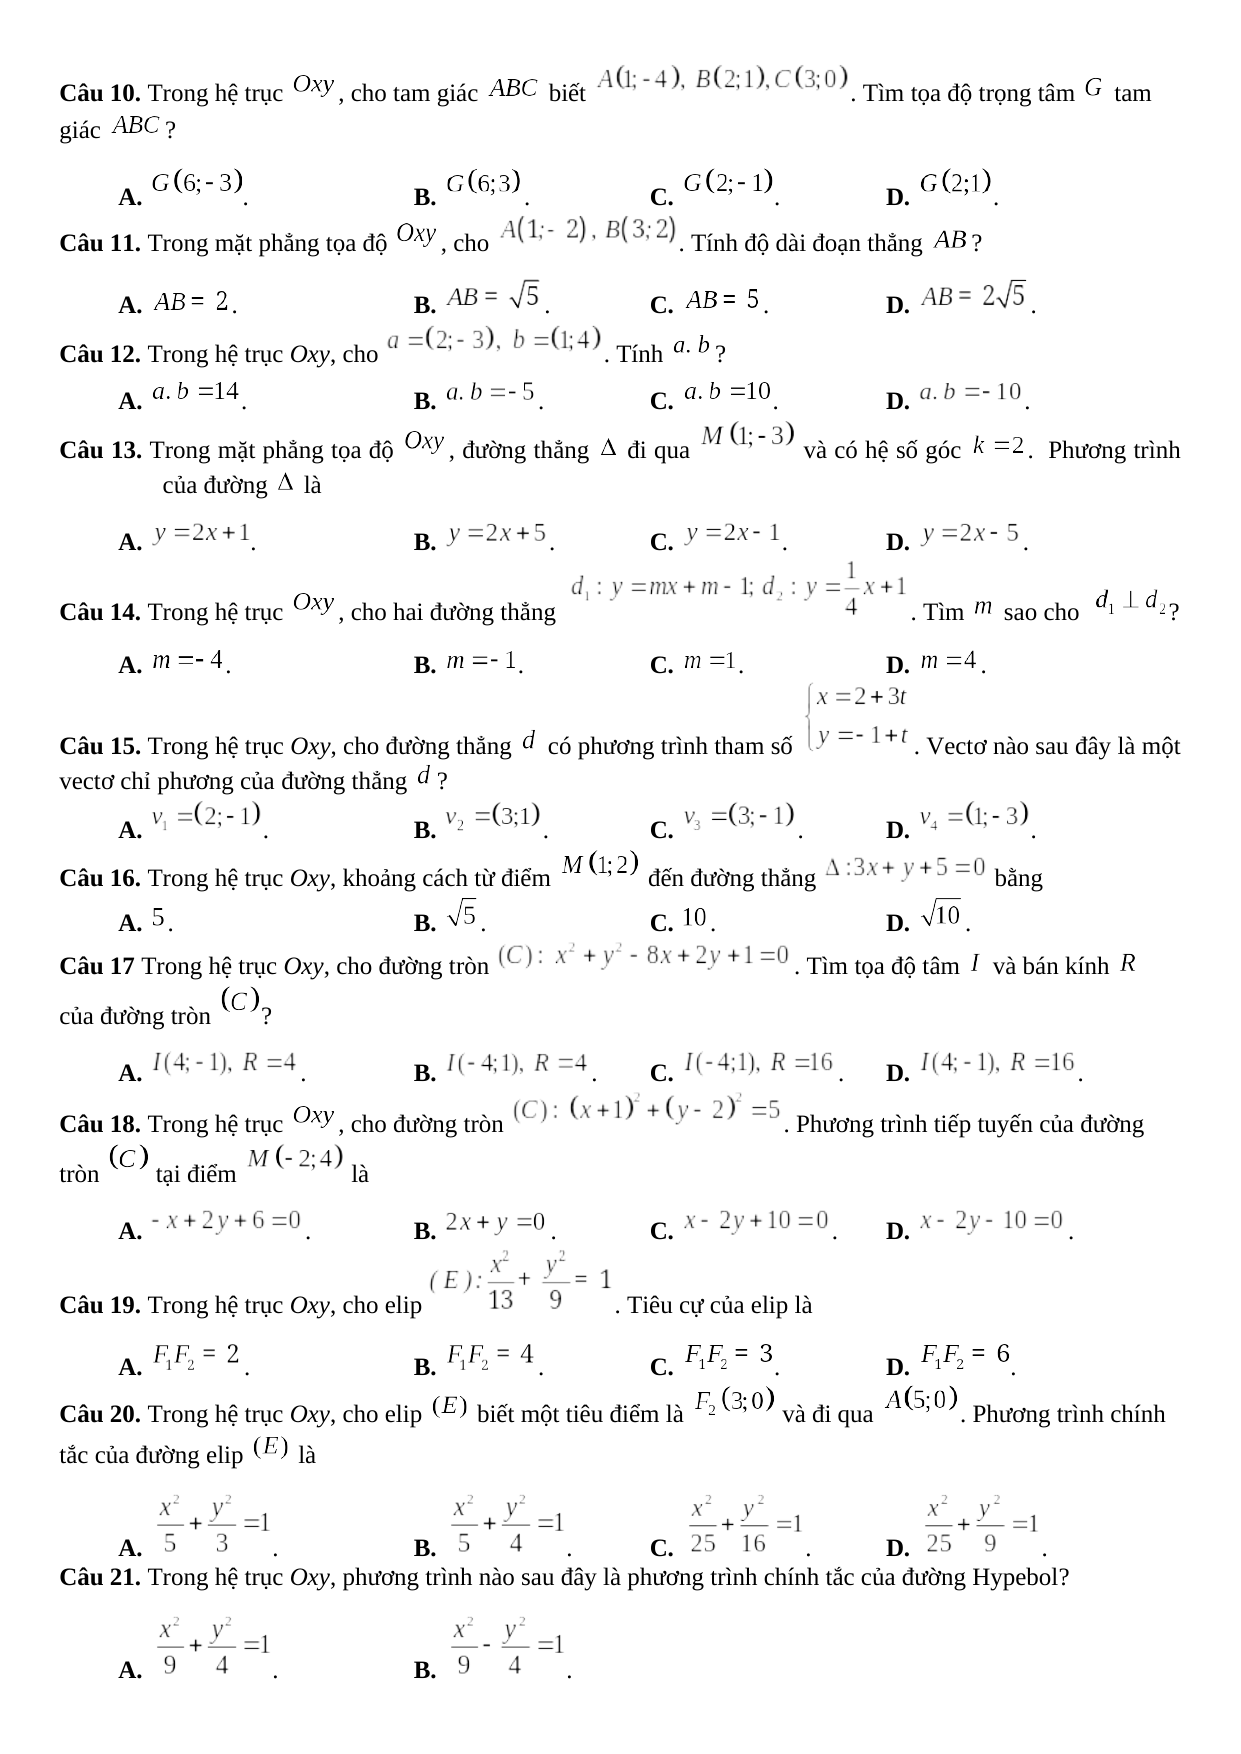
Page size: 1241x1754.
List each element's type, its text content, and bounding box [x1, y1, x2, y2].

list A. . B. . [118, 1610, 1181, 1684]
text Câu 17 Trong hệ trục Oxy, cho đường tròn . Tìm tọa độ tâm và bán kính của đường tròn ? [59, 937, 1181, 1030]
text Câu 14. Trong hệ trục , cho hai đường thẳng . Tìm sao cho ? [59, 556, 1181, 625]
list A. . B. . C. . D. . [118, 163, 1181, 211]
text Câu 19. Trong hệ trục Oxy, cho elip . Tiêu cự của elip là [59, 1245, 1181, 1319]
list A. . B. . C. . D. . [118, 795, 1181, 844]
list A. . B. . C. . D. . [118, 644, 1181, 679]
text Câu 13. Trong mặt phẳng tọa độ , đường thẳng đi qua và có hệ số góc . Phương trình của đường là [59, 417, 1181, 499]
list Câu 15. Trong hệ trục Oxy, cho đường thẳng có phương trình tham số . Vectơ nào sau đây là một vectơ chỉ phương của đường thẳng ? [59, 679, 1181, 795]
list A. . B. . C. . D. . [118, 1206, 1181, 1245]
list A. . B. . C. . D. . [118, 276, 1181, 318]
list A. . B. . C. . D. . [118, 1488, 1181, 1562]
text A. . B. . C. . D. . [118, 370, 1181, 414]
text Câu 10. Trong hệ trục , cho tam giác biết . Tìm tọa độ trọng tâm tam giác ? [59, 59, 1181, 144]
text Câu 20. Trong hệ trục Oxy, cho elip biết một tiêu điểm là và đi qua . Phương trình chính tắc của đường elip là [59, 1381, 1181, 1469]
text Câu 11. Trong mặt phẳng tọa độ , cho . Tính độ dài đoạn thẳng ? [59, 211, 1181, 257]
list A. . B. . C. . D. . [118, 894, 1181, 937]
list Câu 12. Trong hệ trục Oxy, cho . Tính ? [59, 318, 1181, 368]
list A. . B. . C. . D. . [118, 1049, 1181, 1087]
list A. . B. . C. . D. . [118, 1338, 1181, 1381]
text Câu 21. Trong hệ trục Oxy, phương trình nào sau đây là phương trình chính tắc của đường Hypebol? [59, 1562, 1181, 1591]
list Câu 16. Trong hệ trục Oxy, khoảng cách từ điểm đến đường thẳng bằng [59, 844, 1181, 892]
list A. . B. . C. . D. . [118, 518, 1181, 556]
text Câu 18. Trong hệ trục , cho đường tròn . Phương trình tiếp tuyến của đường tròn tại điểm là [59, 1087, 1181, 1187]
